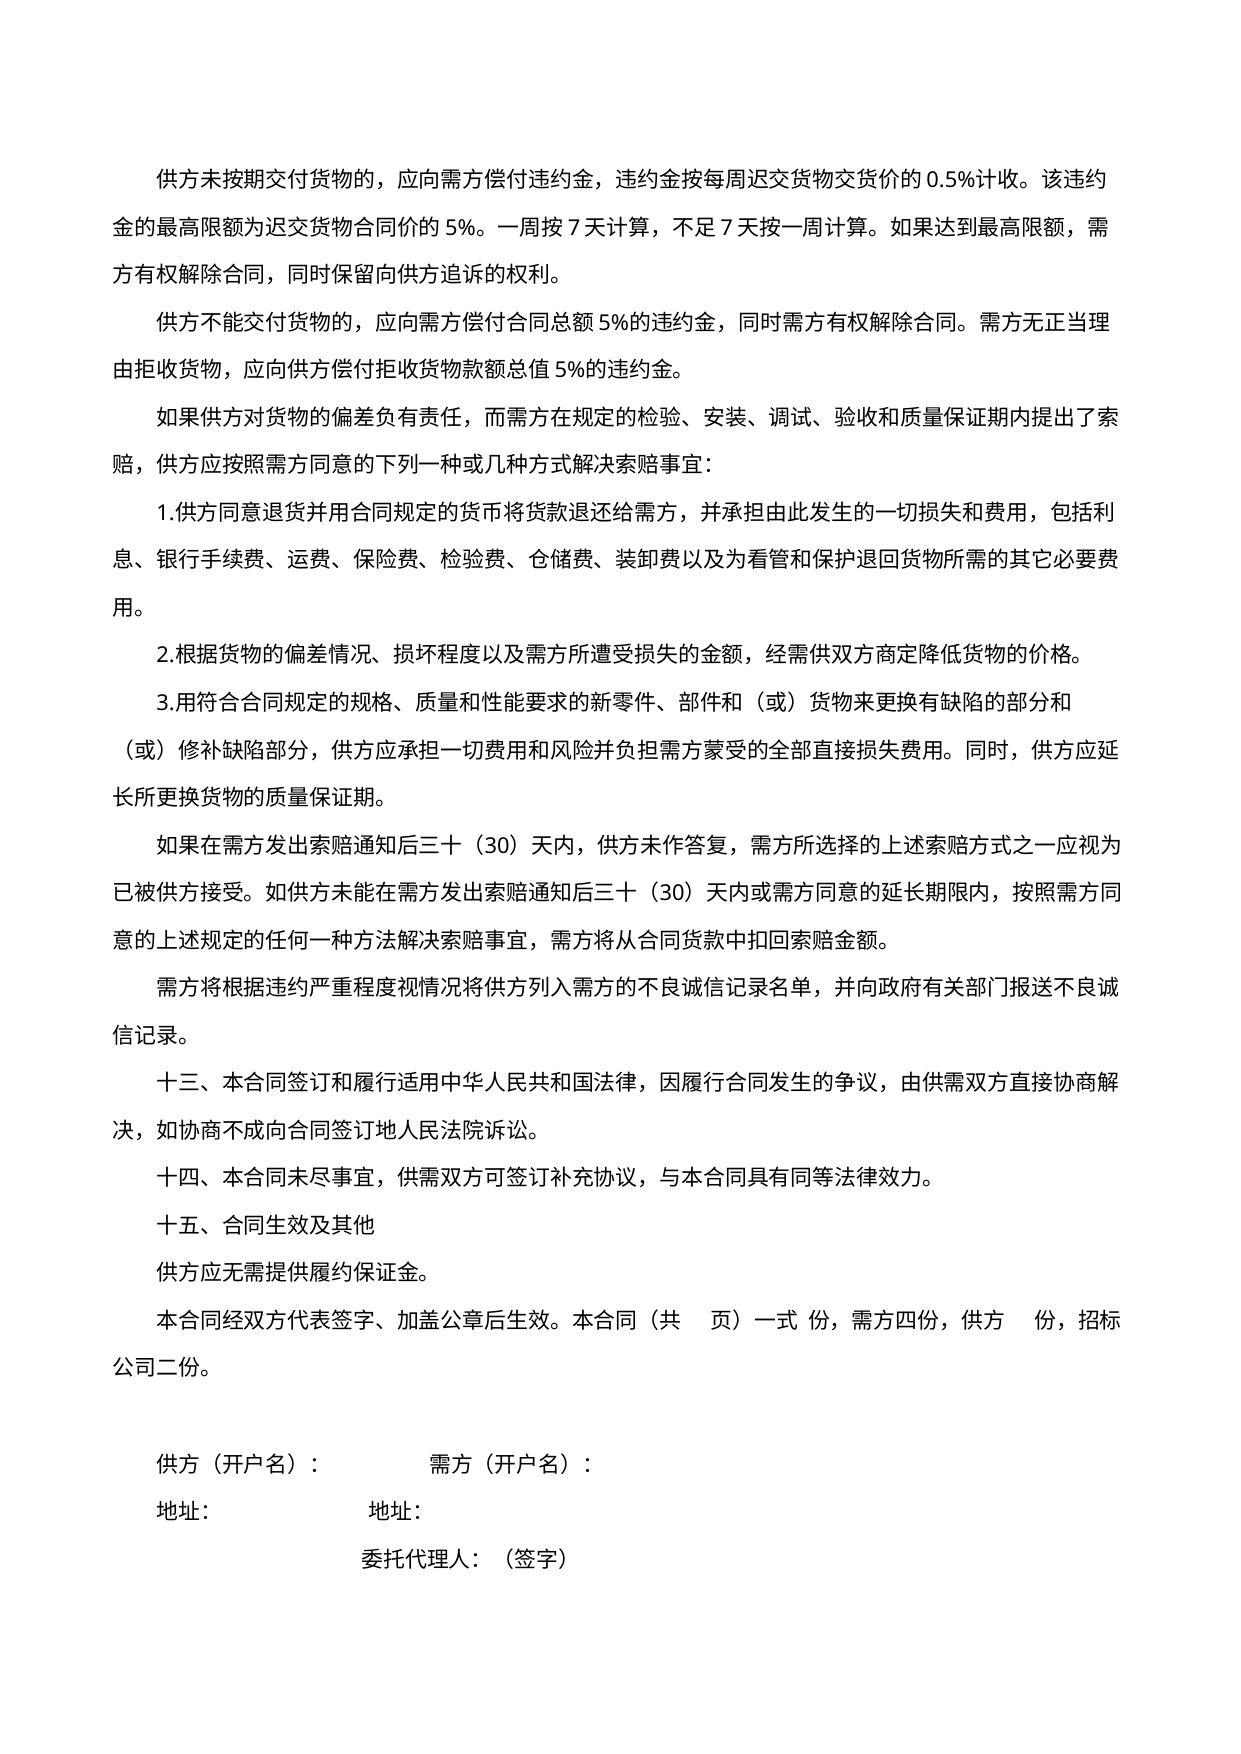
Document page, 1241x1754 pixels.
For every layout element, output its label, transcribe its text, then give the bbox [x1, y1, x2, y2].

text 地址： 地址： [112, 1494, 1128, 1526]
text 供方应无需提供履约保证金。 [112, 1255, 1128, 1287]
text 3.用符合合同规定的规格、质量和性能要求的新零件、部件和（或）货物来更换有缺陷的部分和（或）修补缺陷部分，供方应承担一切费用和风险并负担需方蒙受的全部直接损失费用。同时，供方应延长所更换货物的质量保证期。 [112, 685, 1128, 812]
text 委托代理人：（签字） [112, 1542, 1128, 1573]
text 1.供方同意退货并用合同规定的货币将货款退还给需方，并承担由此发生的一切损失和费用，包括利息、银行手续费、运费、保险费、检验费、仓储费、装卸费以及为看管和保护退回货物所需的其它必要费用。 [112, 495, 1128, 622]
text 如果在需方发出索赔通知后三十（30）天内，供方未作答复，需方所选择的上述索赔方式之一应视为已被供方接受。如供方未能在需方发出索赔通知后三十（30）天内或需方同意的延长期限内，按照需方同意的上述规定的任何一种方法解决索赔事宜，需方将从合同货款中扣回索赔金额。 [112, 828, 1128, 954]
text 十四、本合同未尽事宜，供需双方可签订补充协议，与本合同具有同等法律效力。 [112, 1160, 1128, 1192]
text 本合同经双方代表签字、加盖公章后生效。本合同（共 页）一式 份，需方四份，供方 份，招标公司二份。 [112, 1303, 1128, 1382]
text 供方（开户名）： 需方（开户名）： [112, 1447, 1128, 1478]
text 供方未按期交付货物的，应向需方偿付违约金，违约金按每周迟交货物交货价的0.5%计收。该违约金的最高限额为迟交货物合同价的5%。一周按7天计算，不足7天按一周计算。如果达到最高限额，需方有权解除合同，同时保留向供方追诉的权利。 [112, 162, 1128, 289]
text 供方不能交付货物的，应向需方偿付合同总额5%的违约金，同时需方有权解除合同。需方无正当理由拒收货物，应向供方偿付拒收货物款额总值5%的违约金。 [112, 305, 1128, 384]
text 十五、合同生效及其他 [112, 1208, 1128, 1239]
text 需方将根据违约严重程度视情况将供方列入需方的不良诚信记录名单，并向政府有关部门报送不良诚信记录。 [112, 970, 1128, 1049]
text 十三、本合同签订和履行适用中华人民共和国法律，因履行合同发生的争议，由供需双方直接协商解决，如协商不成向合同签订地人民法院诉讼。 [112, 1065, 1128, 1144]
text 如果供方对货物的偏差负有责任，而需方在规定的检验、安装、调试、验收和质量保证期内提出了索赔，供方应按照需方同意的下列一种或几种方式解决索赔事宜： [112, 400, 1128, 479]
text 2.根据货物的偏差情况、损坏程度以及需方所遭受损失的金额，经需供双方商定降低货物的价格。 [112, 637, 1128, 669]
